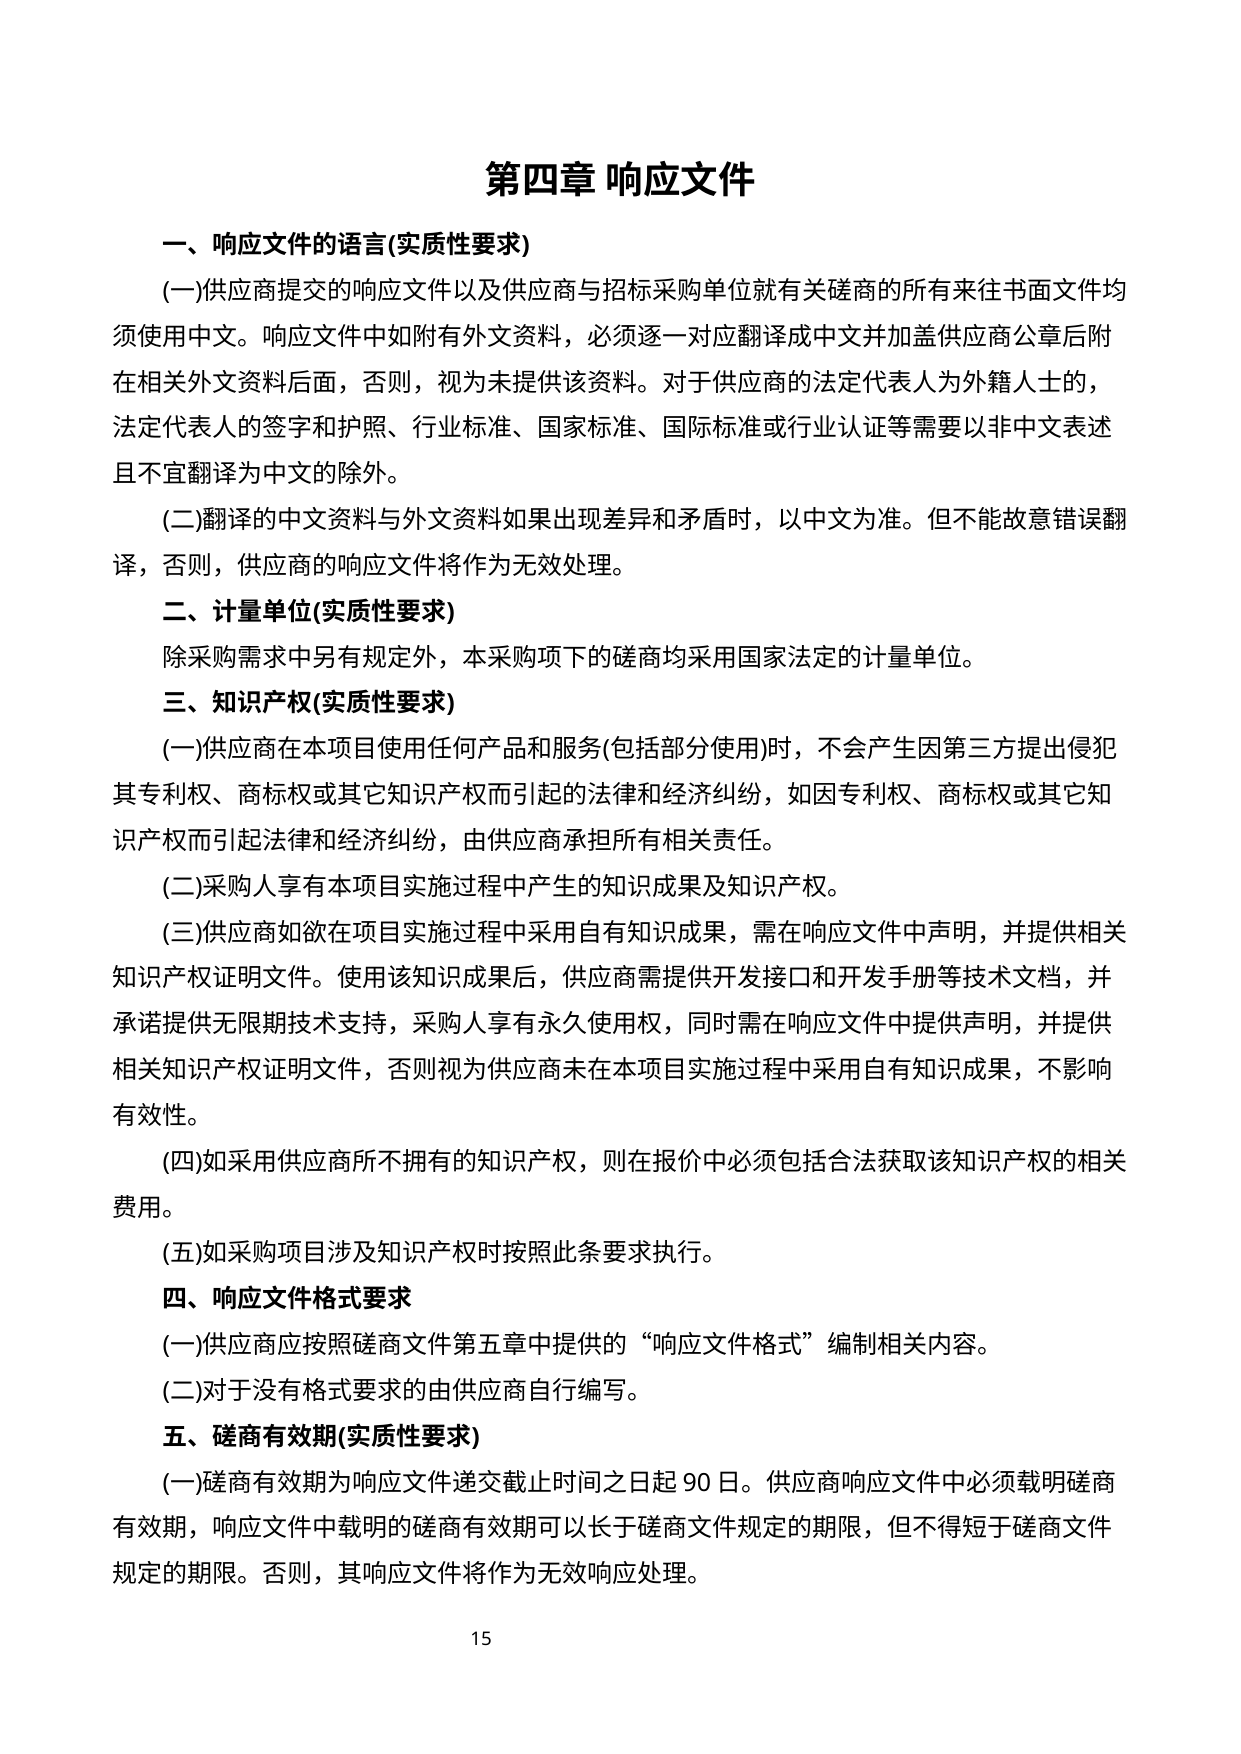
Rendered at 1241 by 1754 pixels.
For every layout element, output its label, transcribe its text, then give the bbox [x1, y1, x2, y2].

list 磋商有效期为响应文件递交截止时间之日起90日。供应商响应文件中必须载明磋商有效期，响应文件中载明的磋商有效期可以长于磋商文件规定的期限，但不得短于磋商文件规定的期限。否则，其响应文件将作为无效响应处理。 [112, 1454, 1128, 1592]
list 供应商应按照磋商文件第五章中提供的“响应文件格式”编制相关内容。 [112, 1317, 1128, 1363]
text 知识产权(实质性要求) [112, 675, 1128, 721]
list 供应商在本项目使用任何产品和服务(包括部分使用)时，不会产生因第三方提出侵犯其专利权、商标权或其它知识产权而引起的法律和经济纠纷，如因专利权、商标权或其它知识产权而引起法律和经济纠纷，由供应商承担所有相关责任。 [112, 721, 1128, 858]
list 翻译的中文资料与外文资料如果出现差异和矛盾时，以中文为准。但不能故意错误翻译，否则，供应商的响应文件将作为无效处理。 [112, 492, 1128, 583]
list 如采用供应商所不拥有的知识产权，则在报价中必须包括合法获取该知识产权的相关费用。 [112, 1133, 1128, 1225]
text 响应文件 [112, 150, 1128, 204]
text 磋商有效期(实质性要求) [112, 1408, 1128, 1454]
list 如采购项目涉及知识产权时按照此条要求执行。 [112, 1225, 1128, 1271]
text 计量单位(实质性要求) [112, 583, 1128, 629]
list 对于没有格式要求的由供应商自行编写。 [112, 1363, 1128, 1408]
list 供应商提交的响应文件以及供应商与招标采购单位就有关磋商的所有来往书面文件均须使用中文。响应文件中如附有外文资料，必须逐一对应翻译成中文并加盖供应商公章后附在相关外文资料后面，否则，视为未提供该资料。对于供应商的法定代表人为外籍人士的，法定代表人的签字和护照、行业标准、国家标准、国际标准或行业认证等需要以非中文表述且不宜翻译为中文的除外。 [112, 263, 1128, 492]
list 采购人享有本项目实施过程中产生的知识成果及知识产权。 [112, 858, 1128, 904]
text 响应文件格式要求 [112, 1271, 1128, 1317]
list 供应商如欲在项目实施过程中采用自有知识成果，需在响应文件中声明，并提供相关知识产权证明文件。使用该知识成果后，供应商需提供开发接口和开发手册等技术文档，并承诺提供无限期技术支持，采购人享有永久使用权，同时需在响应文件中提供声明，并提供相关知识产权证明文件，否则视为供应商未在本项目实施过程中采用自有知识成果，不影响有效性。 [112, 904, 1128, 1133]
text 响应文件的语言(实质性要求) [112, 217, 1128, 263]
text 除采购需求中另有规定外，本采购项下的磋商均采用国家法定的计量单位。 [112, 629, 1128, 675]
